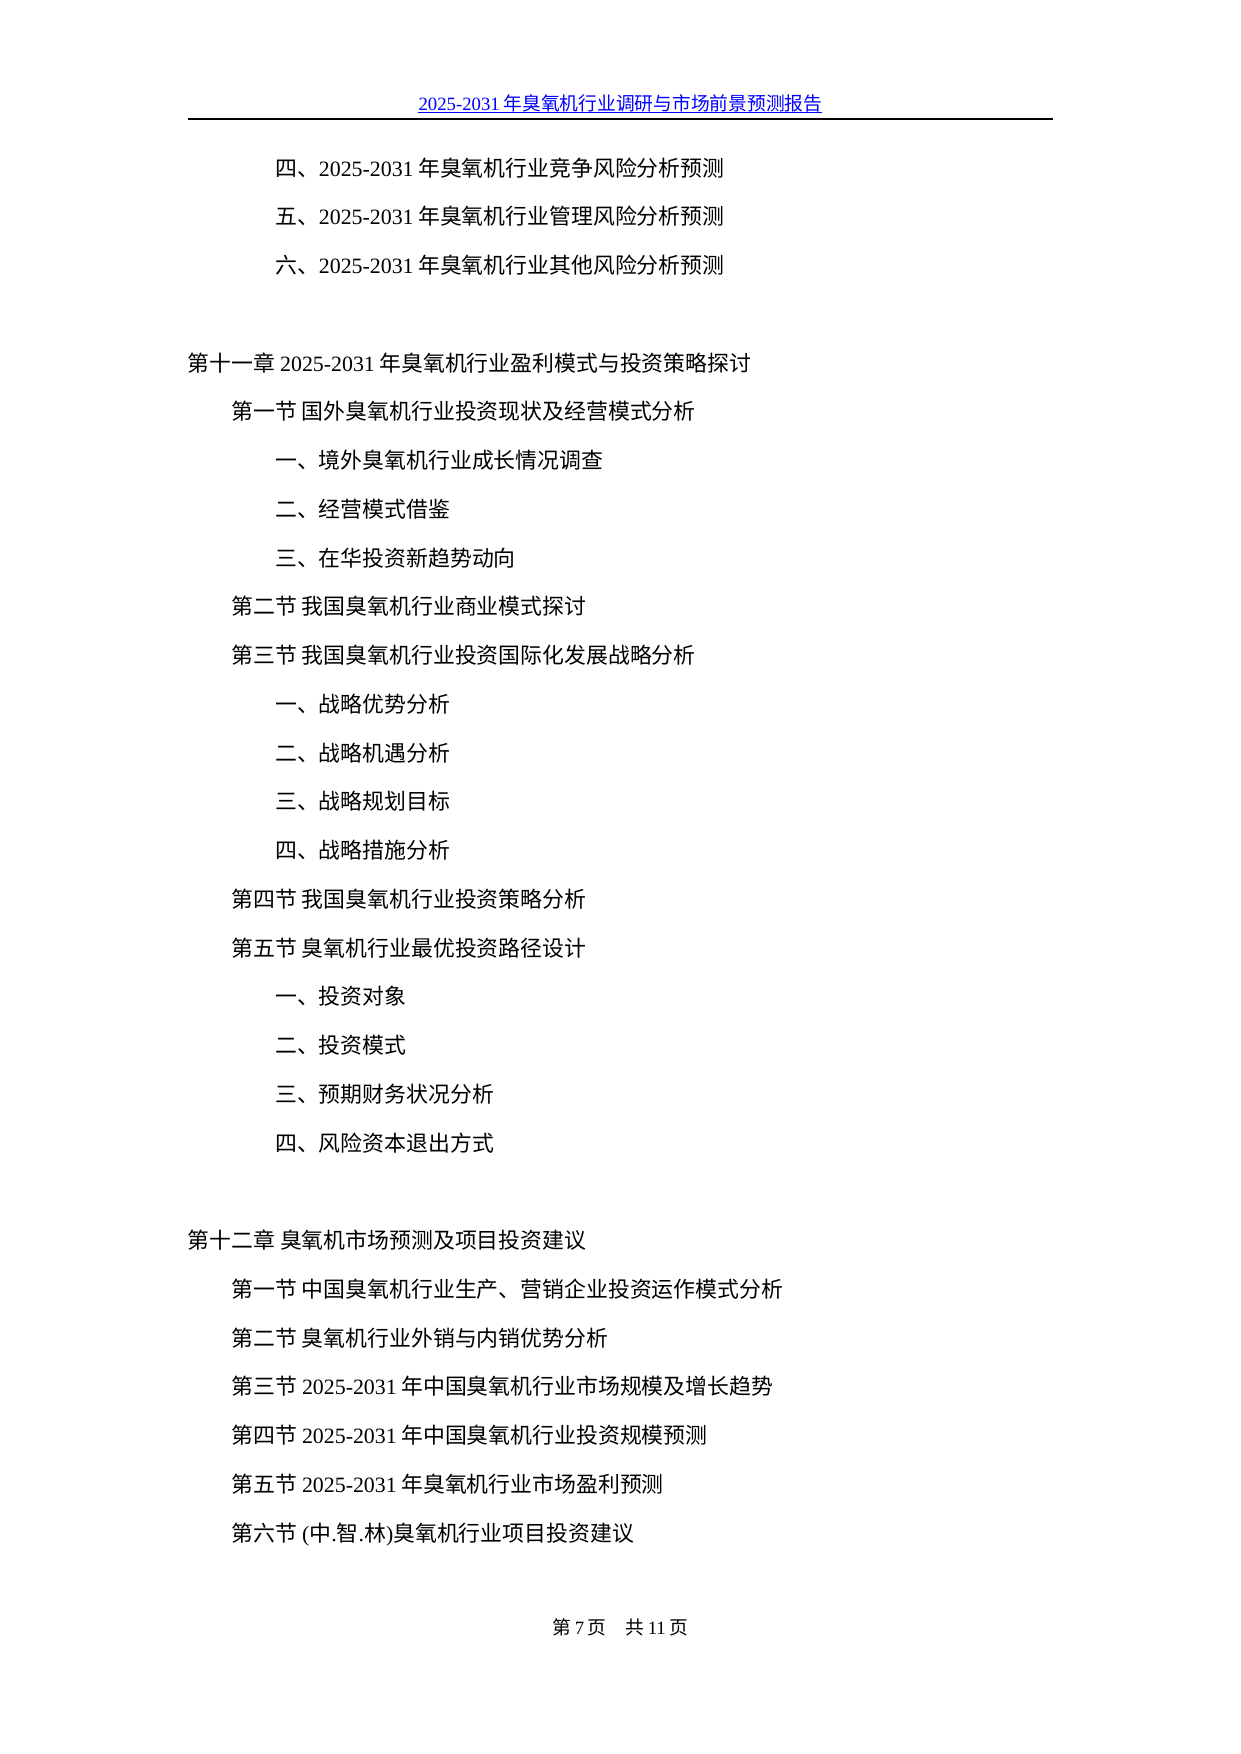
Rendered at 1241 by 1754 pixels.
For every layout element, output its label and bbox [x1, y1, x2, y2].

text [187, 150, 1053, 1548]
